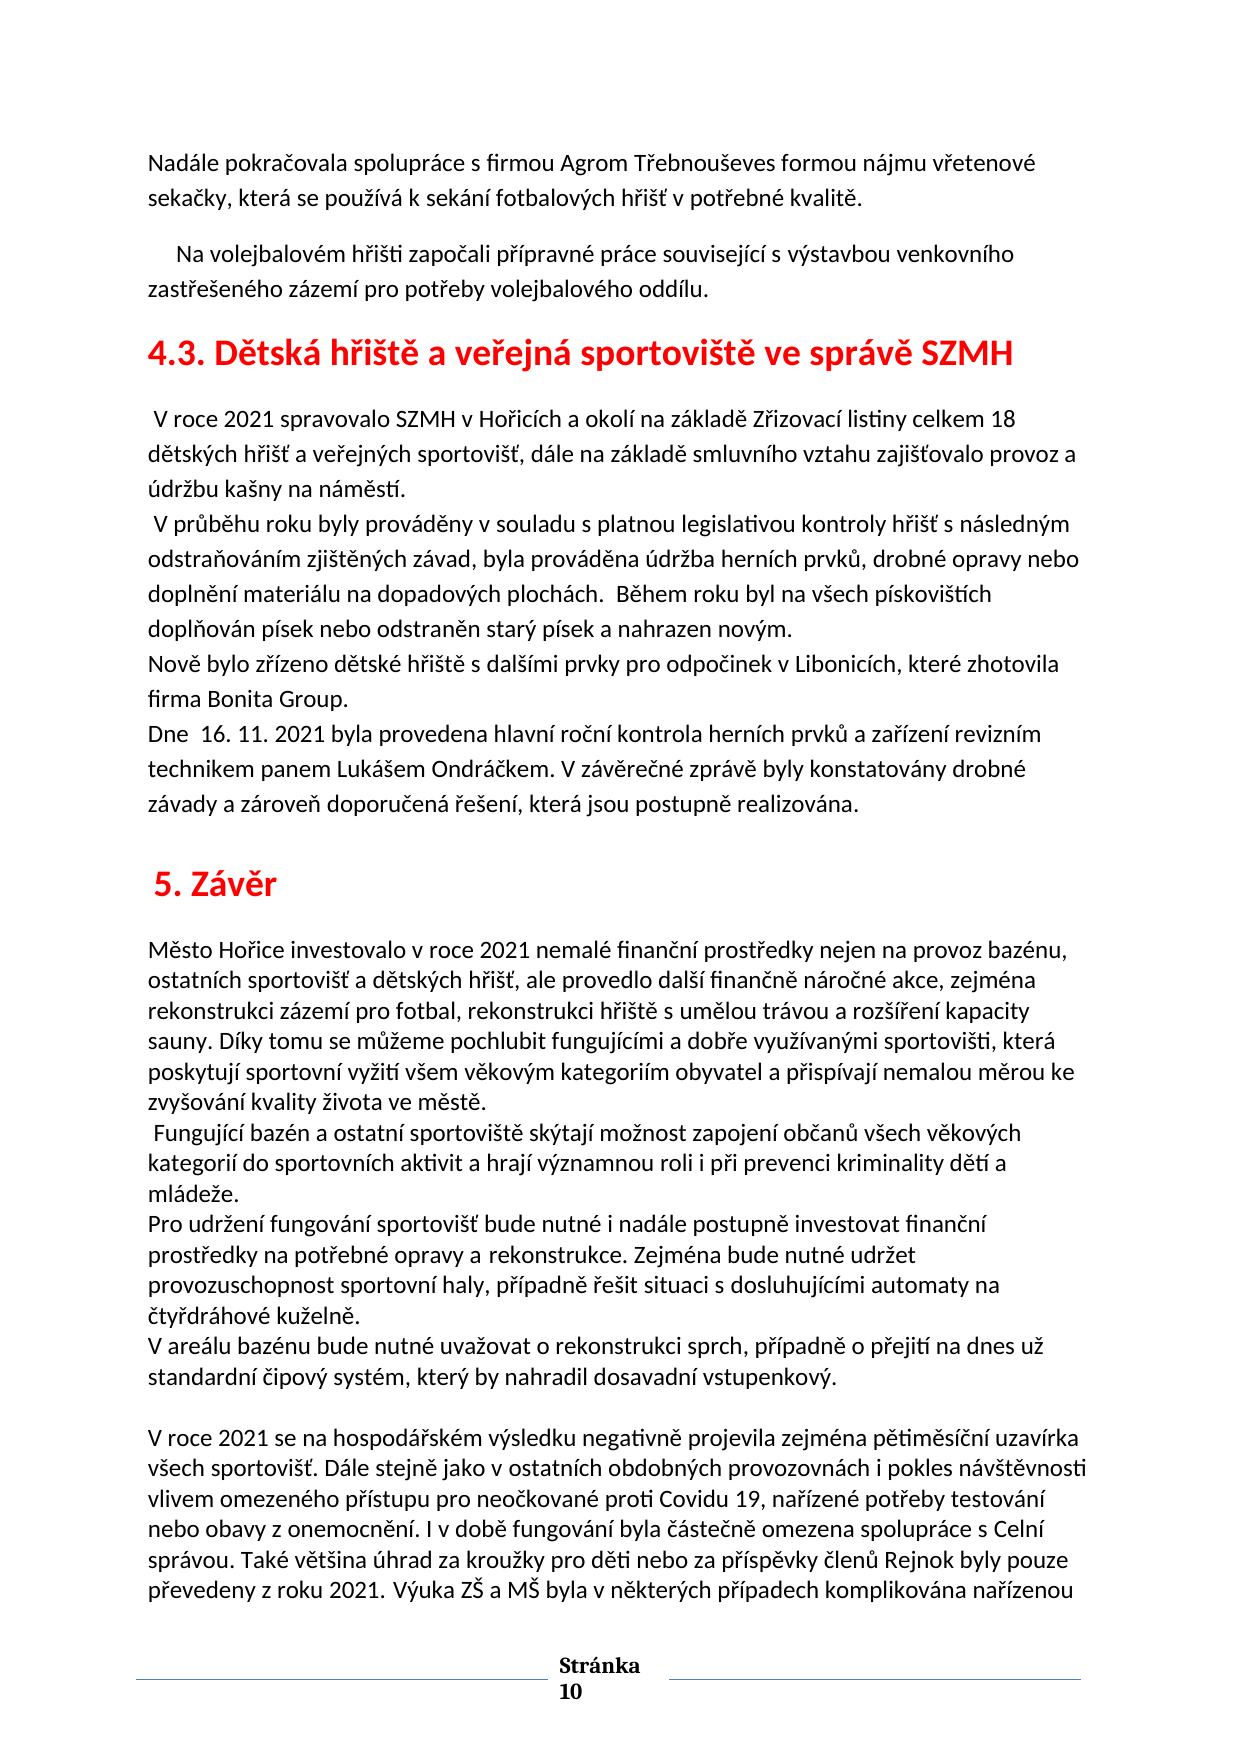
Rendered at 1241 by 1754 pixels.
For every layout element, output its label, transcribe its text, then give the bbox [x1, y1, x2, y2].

text Město Hořice investovalo v roce 2021 nemalé finanční prostředky nejen na provoz bazénu, ostatních sportovišť a dětských hřišť, ale provedlo další finančně náročné akce, zejména rekonstrukci zázemí pro fotbal, rekonstrukci hřiště s umělou trávou a rozšíření kapacity sauny. Díky tomu se můžeme pochlubit fungujícími a dobře využívanými sportovišti, která poskytují sportovní vyžití všem věkovým kategoriím obyvatel a přispívají nemalou měrou ke zvyšování kvality života ve městě. Fungující bazén a ostatní sportoviště skýtají možnost zapojení občanů všech věkových kategorií do sportovních aktivit a hrají významnou roli i při prevenci kriminality dětí a mládeže. [148, 934, 1093, 1208]
text V roce 2021 spravovalo SZMH v Hořicích a okolí na základě Zřizovací listiny celkem 18 dětských hřišť a veřejných sportovišť, dále na základě smluvního vztahu zajišťovalo provoz a údržbu kašny na náměstí. V průběhu roku byly prováděny v souladu s platnou legislativou kontroly hřišť s následným odstraňováním zjištěných závad, byla prováděna údržba herních prvků, drobné opravy nebo doplnění materiálu na dopadových plochách. Během roku byl na všech pískovištích doplňován písek nebo odstraněn starý písek a nahrazen novým. Nově bylo zřízeno dětské hřiště s dalšími prvky pro odpočinek v Libonicích, které zhotovila firma Bonita Group. Dne 16. 11. 2021 byla provedena hlavní roční kontrola herních prvků a zařízení revizním technikem panem Lukášem Ondráčkem. V závěrečné zprávě byly konstatovány drobné závady a zároveň doporučená řešení, která jsou postupně realizována. 5. Závěr [148, 403, 1093, 906]
text Na volejbalovém hřišti započali přípravné práce související s výstavbou venkovního zastřešeného zázemí pro potřeby volejbalového oddílu. [148, 238, 1093, 304]
text 4.3. Dětská hřiště a veřejná sportoviště ve správě SZMH [148, 329, 1093, 375]
text Nadále pokračovala spolupráce s firmou Agrom Třebnouševes formou nájmu vřetenové sekačky, která se používá k sekání fotbalových hřišť v potřebné kvalitě. [148, 148, 1093, 213]
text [148, 1208, 1093, 1605]
